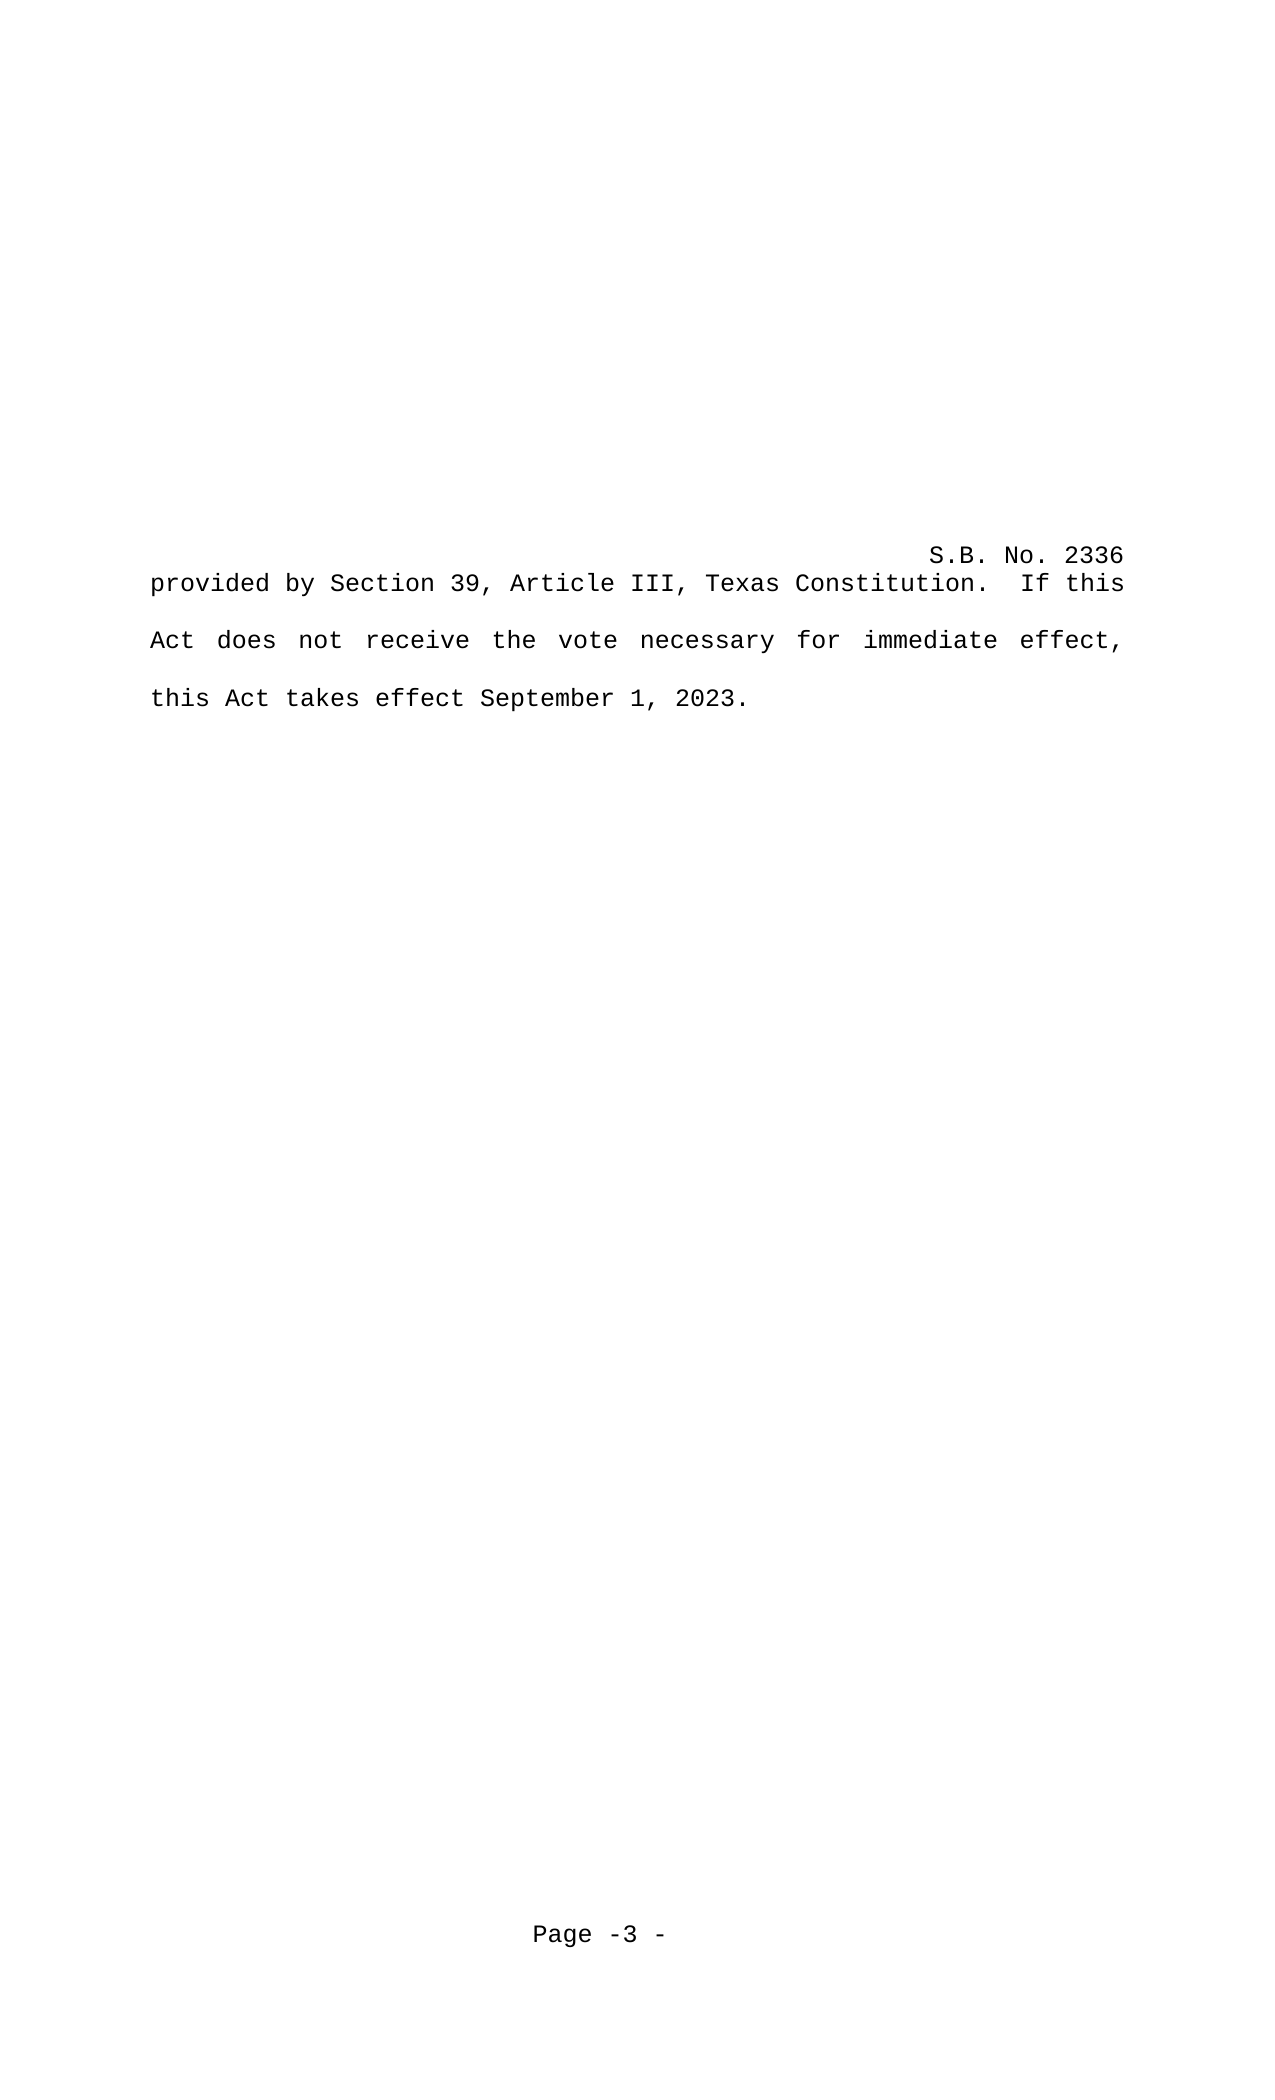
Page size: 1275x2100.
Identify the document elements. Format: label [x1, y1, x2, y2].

text [150, 571, 1125, 713]
